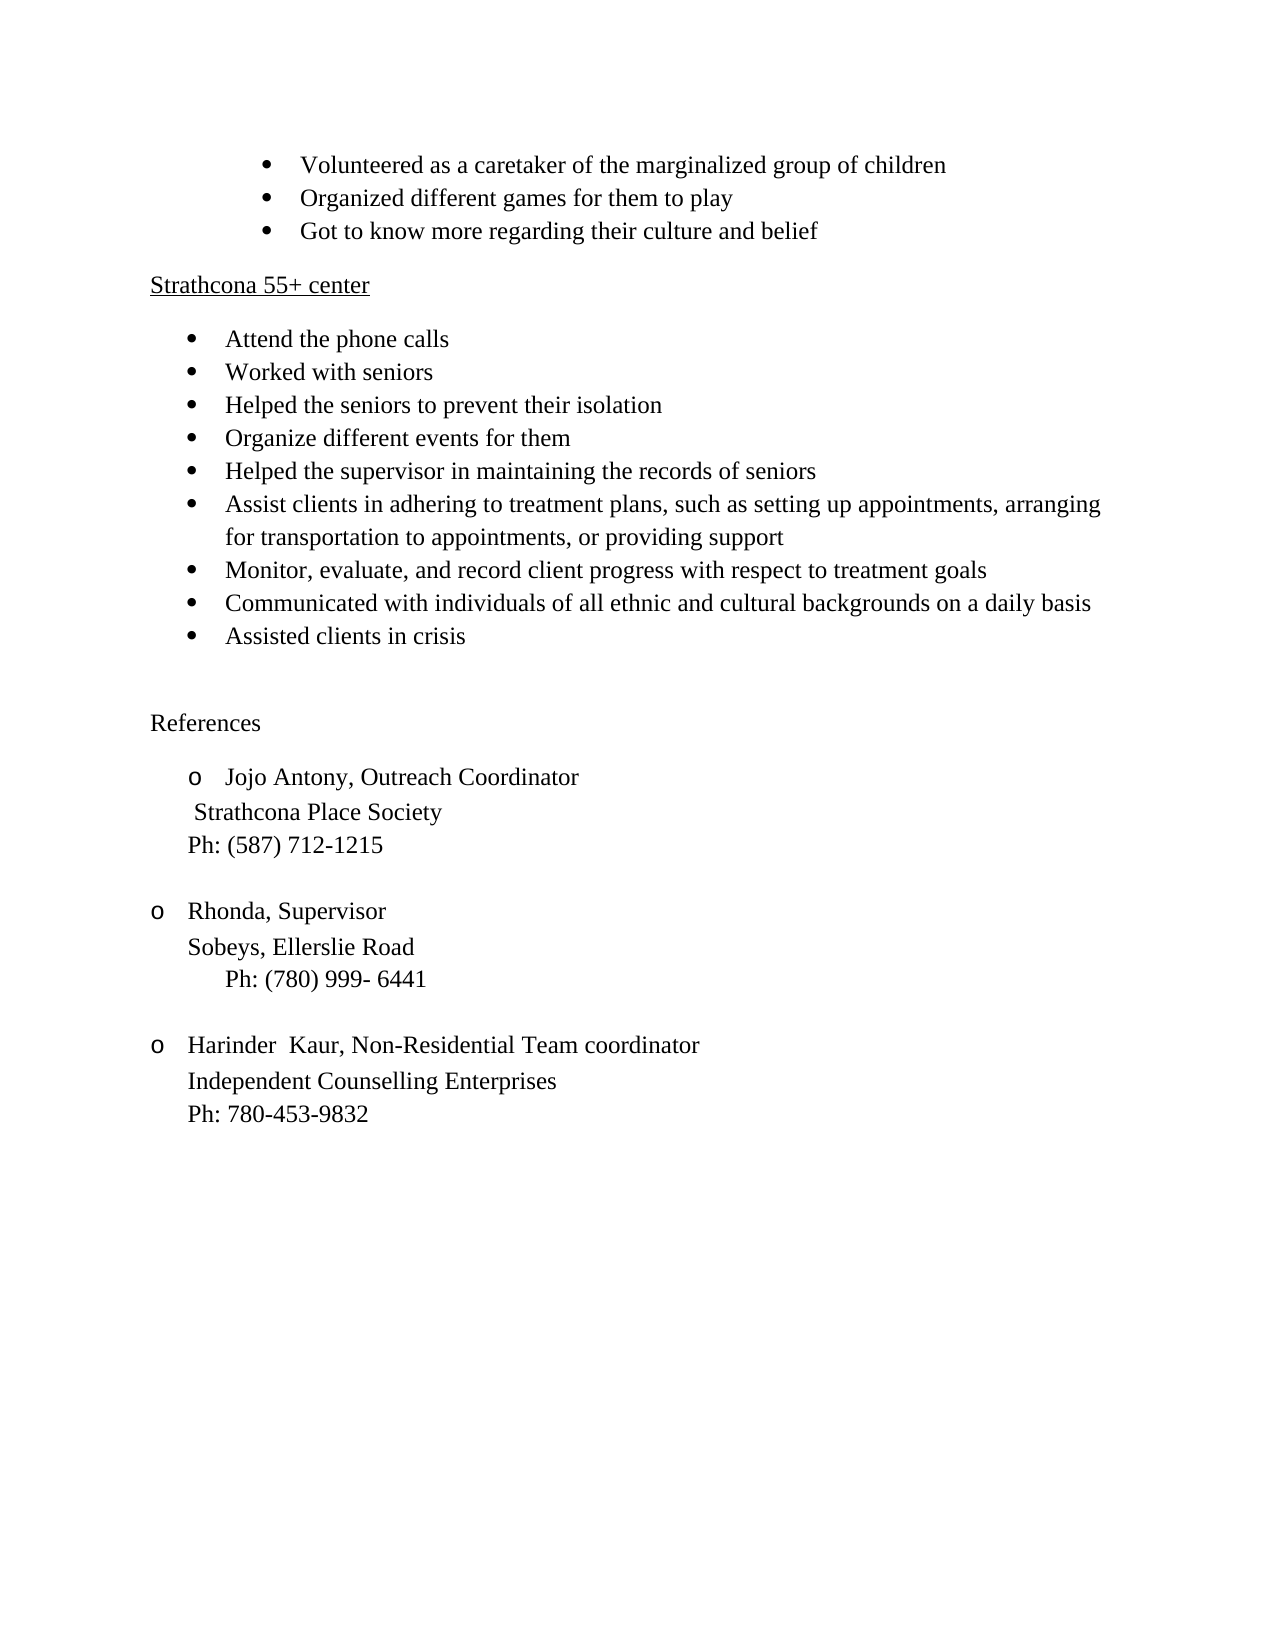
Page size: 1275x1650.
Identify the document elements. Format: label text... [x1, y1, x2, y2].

list Jojo Antony, Outreach Coordinator [187, 762, 1125, 792]
list Harinder Kaur, Non-Residential Team coordinator [150, 1031, 1125, 1061]
list Strathcona Place Society [187, 797, 1125, 826]
list Assist clients in adhering to treatment plans, such as setting up appointments, arranging for transportation to appointments, or providing support [187, 489, 1125, 551]
list Organized different games for them to play [262, 183, 1125, 212]
list Monitor, evaluate, and record client progress with respect to treatment goals [187, 555, 1125, 584]
list Helped the seniors to prevent their isolation [187, 390, 1125, 418]
text Strathcona 55+ center [150, 270, 1125, 299]
list Rhonda, Supervisor [150, 896, 1125, 927]
list Volunteered as a caretaker of the marginalized group of children [262, 150, 1125, 179]
list Helped the supervisor in maintaining the records of seniors [187, 456, 1125, 484]
list Attend the phone calls [187, 324, 1125, 352]
list Got to know more regarding their culture and belief [262, 216, 1125, 245]
list Assisted clients in crisis [187, 621, 1125, 650]
list Sobeys, Ellerslie Road [187, 932, 1125, 960]
list Communicated with individuals of all ethnic and cultural backgrounds on a daily basis [187, 588, 1125, 617]
list Ph: (587) 712-1215 [187, 830, 1125, 859]
list Worked with seniors [187, 357, 1125, 386]
list Ph: 780-453-9832 [187, 1099, 1125, 1128]
list Ph: (780) 999- 6441 [225, 964, 1125, 993]
list Organize different events for them [187, 423, 1125, 452]
list Independent Counselling Enterprises [187, 1066, 1125, 1095]
text References [150, 708, 1125, 737]
